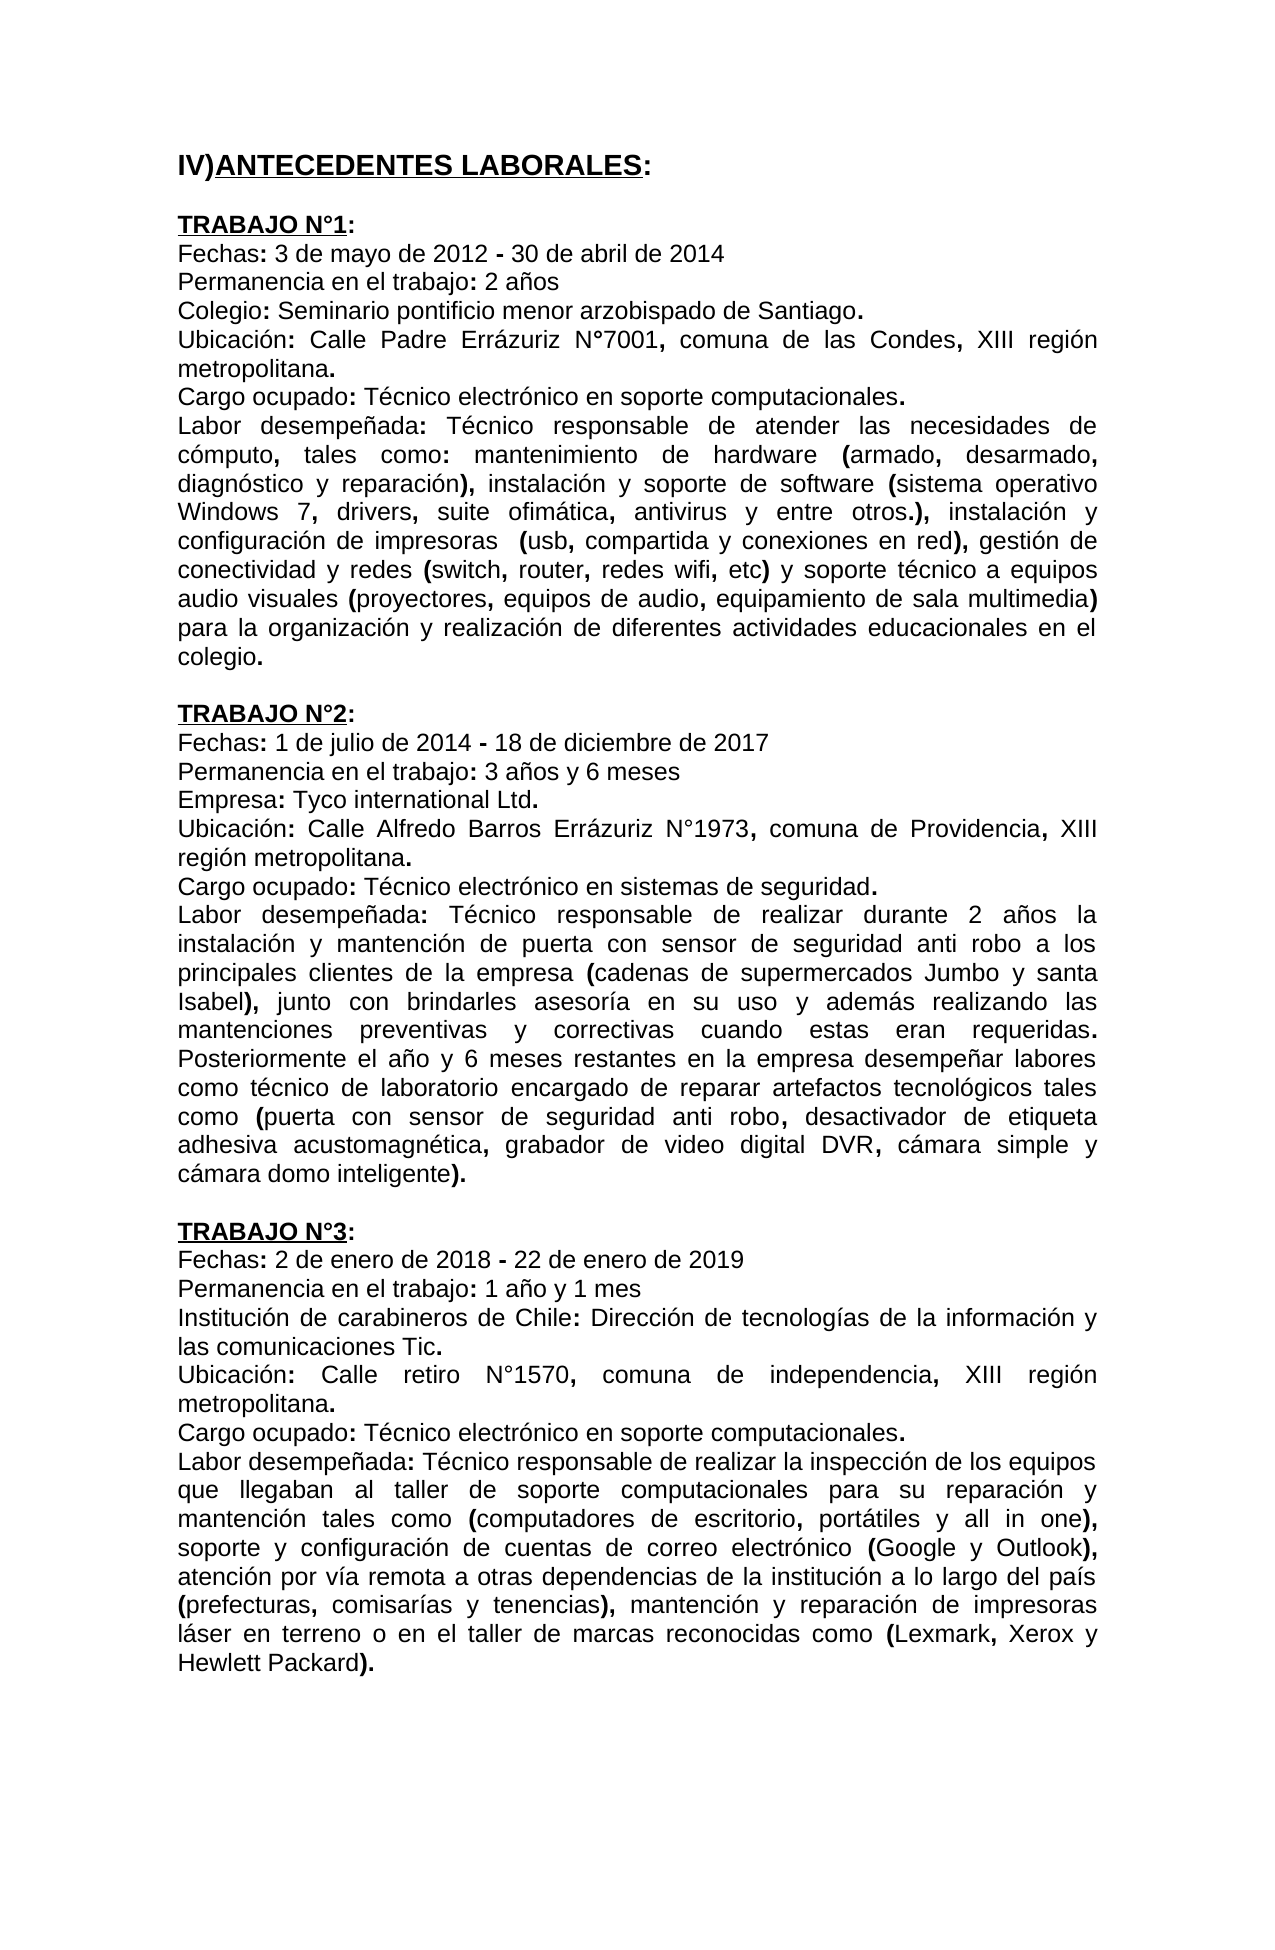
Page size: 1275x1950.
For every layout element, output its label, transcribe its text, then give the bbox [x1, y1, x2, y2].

text Empresa: Tyco international Ltd. [177, 785, 1098, 814]
text Permanencia en el trabajo: 2 años [177, 267, 1098, 296]
list ANTECEDENTES LABORALES: [177, 148, 1098, 181]
text Cargo ocupado: Técnico electrónico en soporte computacionales. [177, 382, 1098, 411]
text Institución de carabineros de Chile: Dirección de tecnologías de la información y las comunicaciones Tic. [177, 1303, 1098, 1360]
text Ubicación: Calle Alfredo Barros Errázuriz N°1973, comuna de Providencia, XIII región metropolitana. [177, 814, 1098, 872]
text Ubicación: Calle retiro N°1570, comuna de independencia, XIII región metropolitana. [177, 1360, 1098, 1418]
text TRABAJO N°2: [177, 699, 1098, 728]
text TRABAJO N°3: [177, 1217, 1098, 1245]
text Ubicación: Calle Padre Errázuriz N°7001, comuna de las Condes, XIII región metropolitana. [177, 325, 1098, 382]
text Permanencia en el trabajo: 1 año y 1 mes [177, 1274, 1098, 1303]
text Labor desempeñada: Técnico responsable de realizar durante 2 años la instalación y mantención de puerta con sensor de seguridad anti robo a los principales clientes de la empresa (cadenas de supermercados Jumbo y santa Isabel), junto con brindarles asesoría en su uso y además realizando las mantenciones preventivas y correctivas cuando estas eran requeridas. Posteriormente el año y 6 meses restantes en la empresa desempeñar labores como técnico de laboratorio encargado de reparar artefactos tecnológicos tales como (puerta con sensor de seguridad anti robo, desactivador de etiqueta adhesiva acustomagnética, grabador de video digital DVR, cámara simple y cámara domo inteligente). [177, 900, 1098, 1188]
text Labor desempeñada: Técnico responsable de atender las necesidades de cómputo, tales como: mantenimiento de hardware (armado, desarmado, diagnóstico y reparación), instalación y soporte de software (sistema operativo Windows 7, drivers, suite ofimática, antivirus y entre otros.), instalación y configuración de impresoras (usb, compartida y conexiones en red), gestión de conectividad y redes (switch, router, redes wifi, etc) y soporte técnico a equipos audio visuales (proyectores, equipos de audio, equipamiento de sala multimedia) para la organización y realización de diferentes actividades educacionales en el colegio. [177, 411, 1098, 670]
text Permanencia en el trabajo: 3 años y 6 meses [177, 757, 1098, 785]
text Fechas: 1 de julio de 2014 - 18 de diciembre de 2017 [177, 728, 1098, 757]
text Cargo ocupado: Técnico electrónico en sistemas de seguridad. [177, 872, 1098, 900]
text Colegio: Seminario pontificio menor arzobispado de Santiago. [177, 296, 1098, 325]
text Fechas: 3 de mayo de 2012 - 30 de abril de 2014 [177, 239, 1098, 267]
text Labor desempeñada: Técnico responsable de realizar la inspección de los equipos que llegaban al taller de soporte computacionales para su reparación y mantención tales como (computadores de escritorio, portátiles y all in one), soporte y configuración de cuentas de correo electrónico (Google y Outlook), atención por vía remota a otras dependencias de la institución a lo largo del país (prefecturas, comisarías y tenencias), mantención y reparación de impresoras láser en terreno o en el taller de marcas reconocidas como (Lexmark, Xerox y Hewlett Packard). [177, 1447, 1098, 1677]
text Fechas: 2 de enero de 2018 - 22 de enero de 2019 [177, 1245, 1098, 1274]
text TRABAJO N°1: [177, 210, 1098, 239]
text Cargo ocupado: Técnico electrónico en soporte computacionales. [177, 1418, 1098, 1447]
